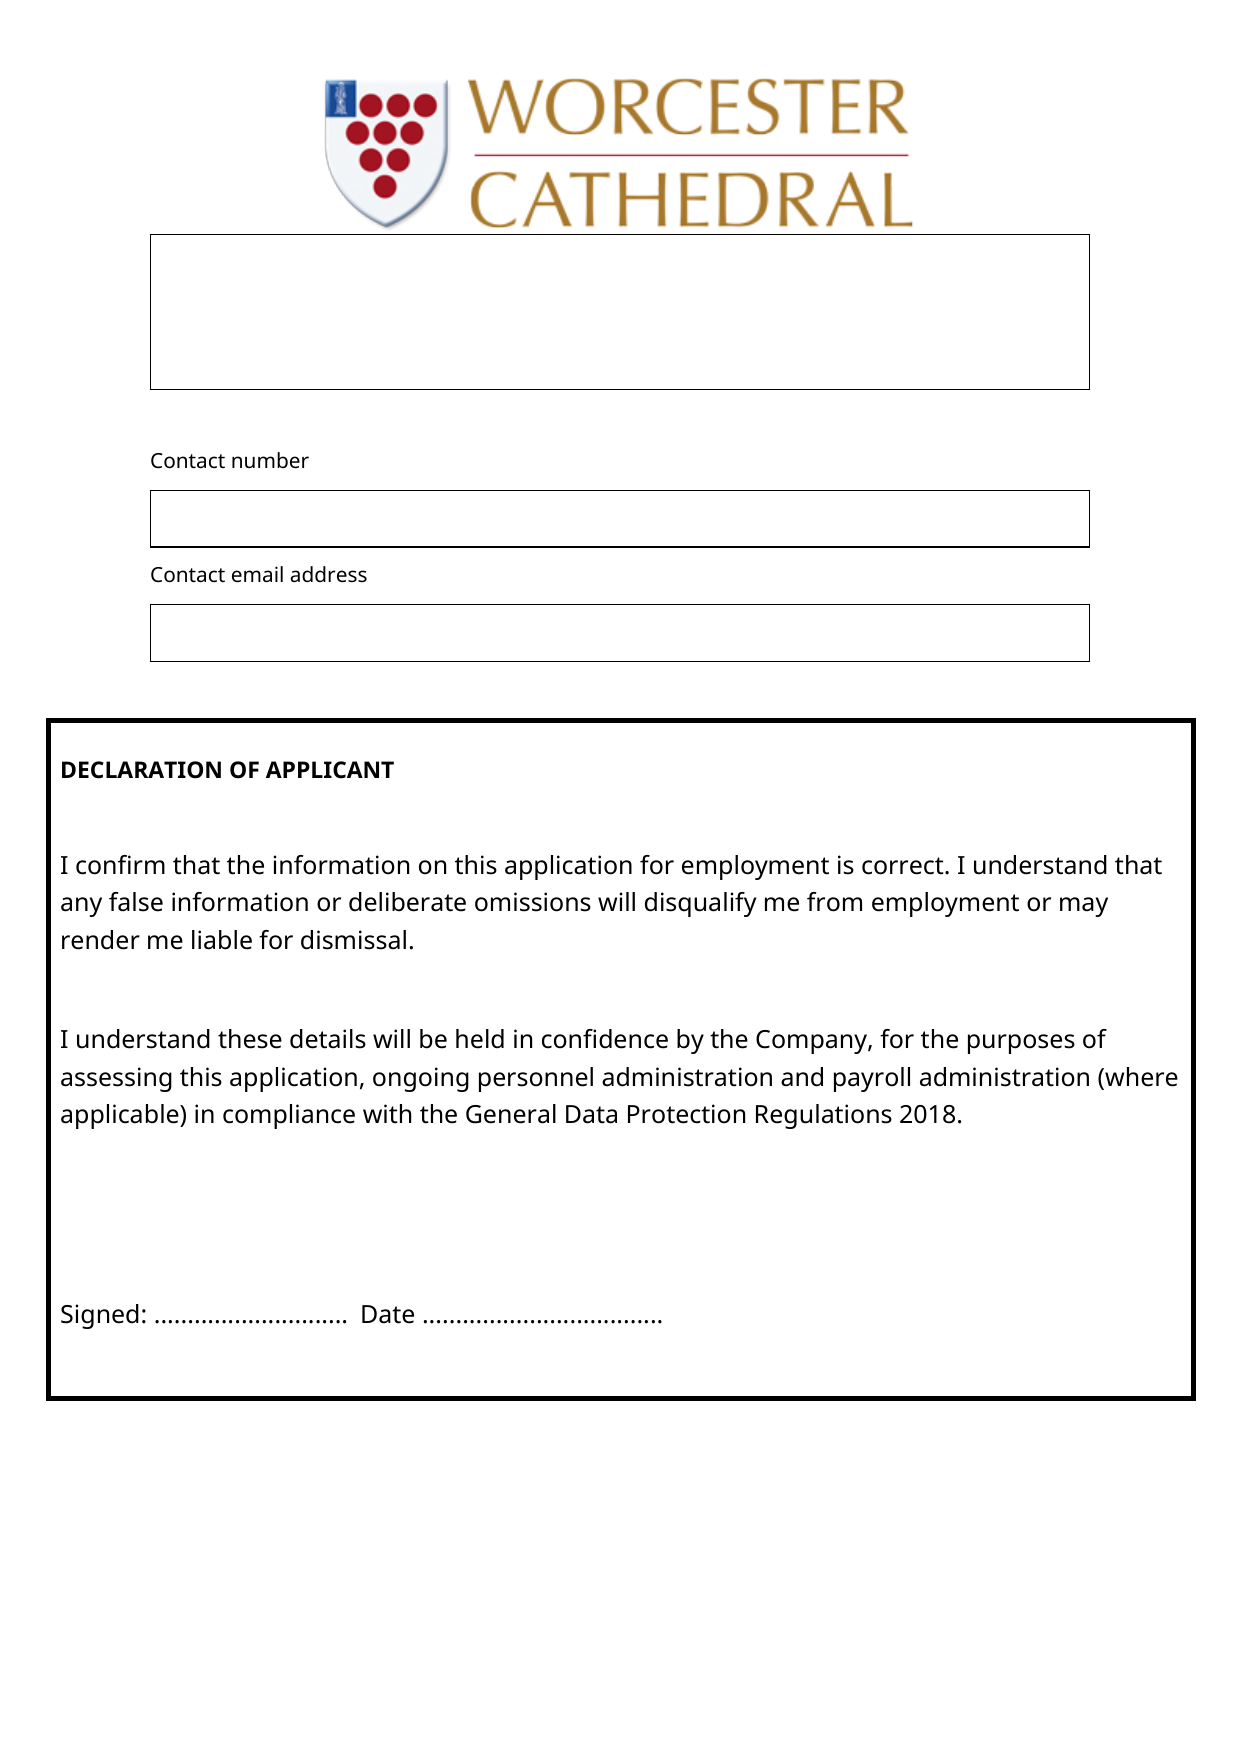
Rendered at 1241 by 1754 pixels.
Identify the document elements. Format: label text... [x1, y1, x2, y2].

table_header [151, 605, 1089, 661]
picture [318, 73, 922, 234]
table_header DECLARATION OF APPLICANT I confirm that the information on this application for employment is correct. I understand that any false information or deliberate omissions will disqualify me from employment or may render me liable for dismissal. I understand these details will be held in confidence by the Company, for the purposes of assessing this application, ongoing personnel administration and payroll administration (where applicable) in compliance with the General Data Protection Regulations 2018. Signed: ............................. Date .................................... [51, 723, 1191, 1396]
text Contact email address [150, 560, 1090, 588]
text Contact number [150, 446, 1090, 474]
table_header [151, 491, 1089, 546]
table_header [151, 235, 1089, 388]
